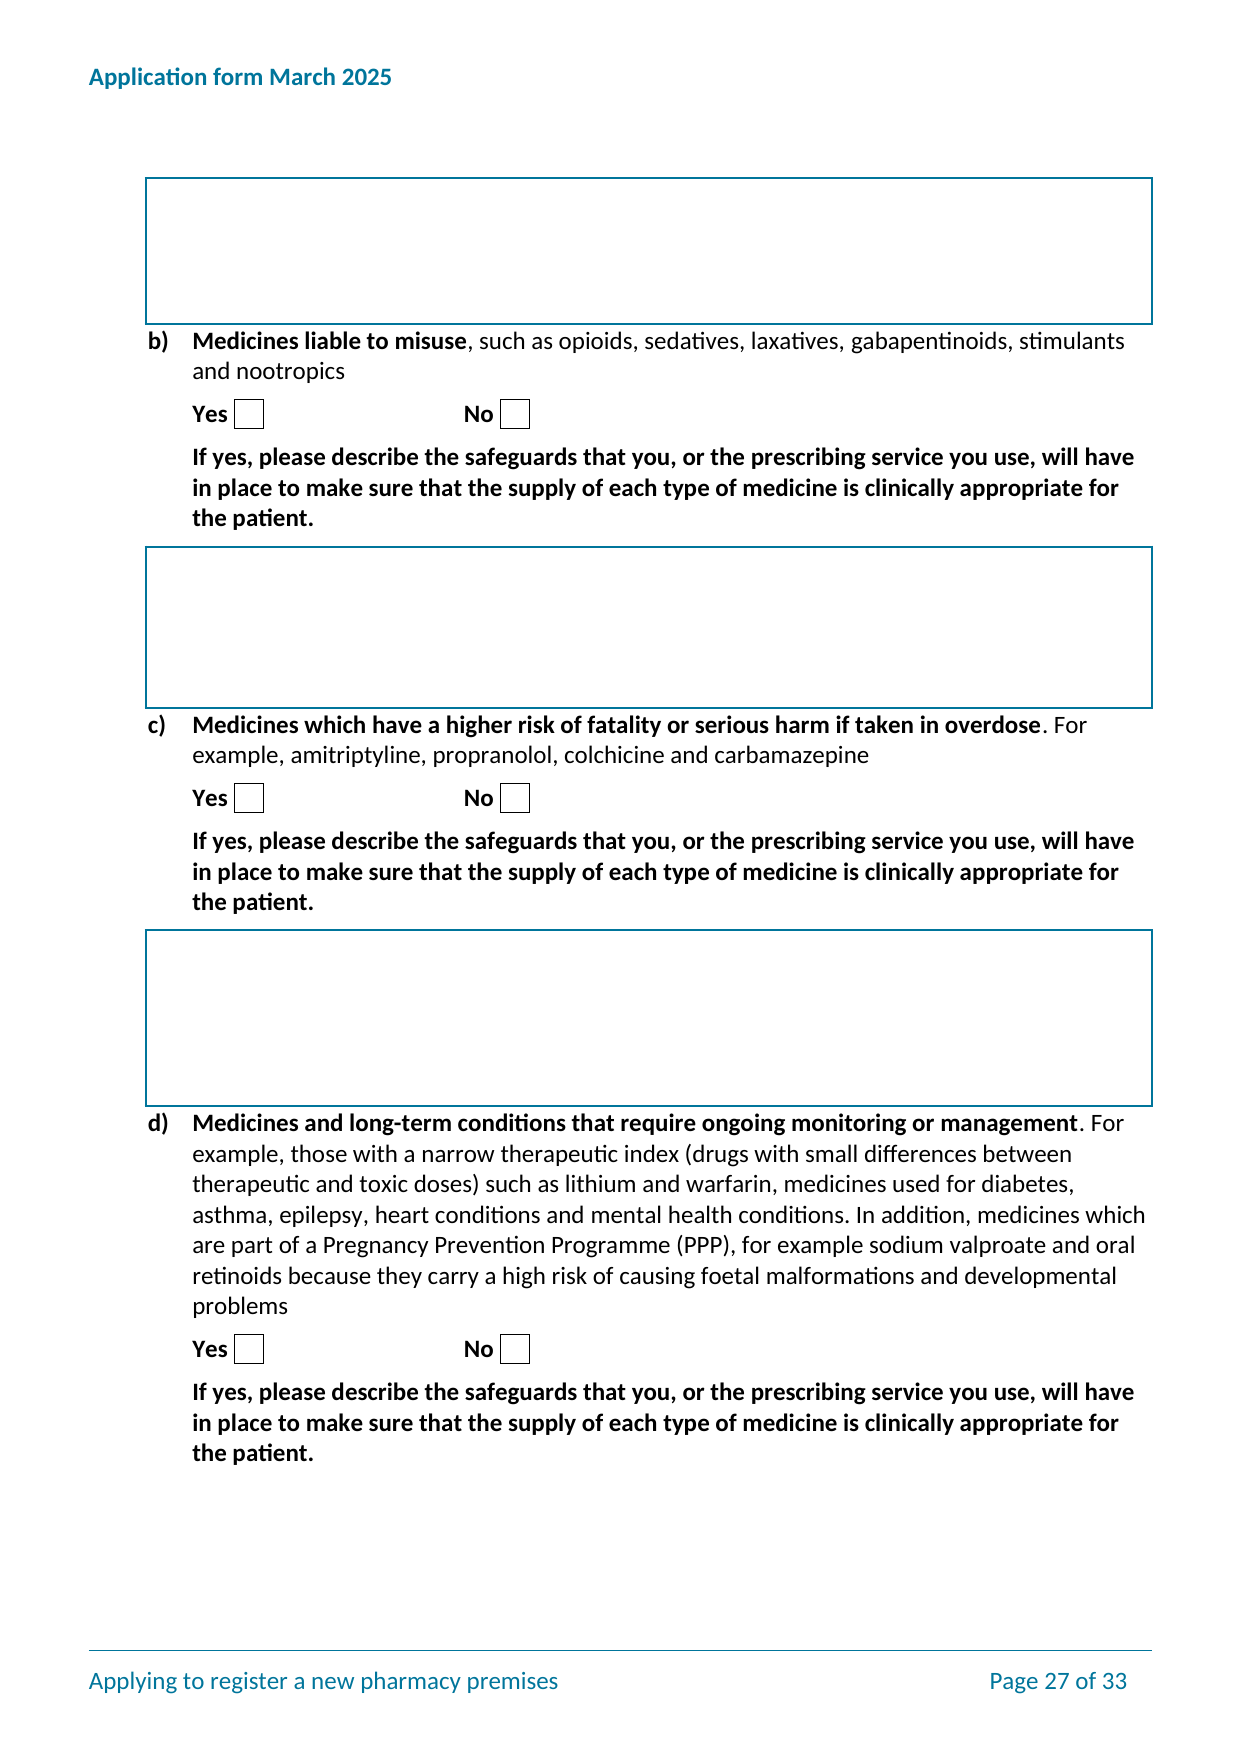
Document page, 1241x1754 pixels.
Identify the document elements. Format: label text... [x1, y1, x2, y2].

text Yes No [192, 1333, 1152, 1364]
table_header [147, 931, 1151, 1105]
text Yes No [192, 782, 1152, 813]
list Medicines liable to misuse, such as opioids, sedatives, laxatives, gabapentinoids, stimulants and nootropics [148, 325, 1152, 386]
list Medicines and long-term conditions that require ongoing monitoring or management. For example, those with a narrow therapeutic index (drugs with small differences between therapeutic and toxic doses) such as lithium and warfarin, medicines used for diabetes, asthma, epilepsy, heart conditions and mental health conditions. In addition, medicines which are part of a Pregnancy Prevention Programme (PPP), for example sodium valproate and oral retinoids because they carry a high risk of causing foetal malformations and developmental problems [148, 1107, 1152, 1321]
table_header [147, 179, 1151, 323]
table_header [147, 548, 1151, 707]
text Yes No [192, 398, 1152, 429]
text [192, 1376, 1152, 1468]
list Medicines which have a higher risk of fatality or serious harm if taken in overdose. For example, amitriptyline, propranolol, colchicine and carbamazepine [148, 709, 1152, 770]
